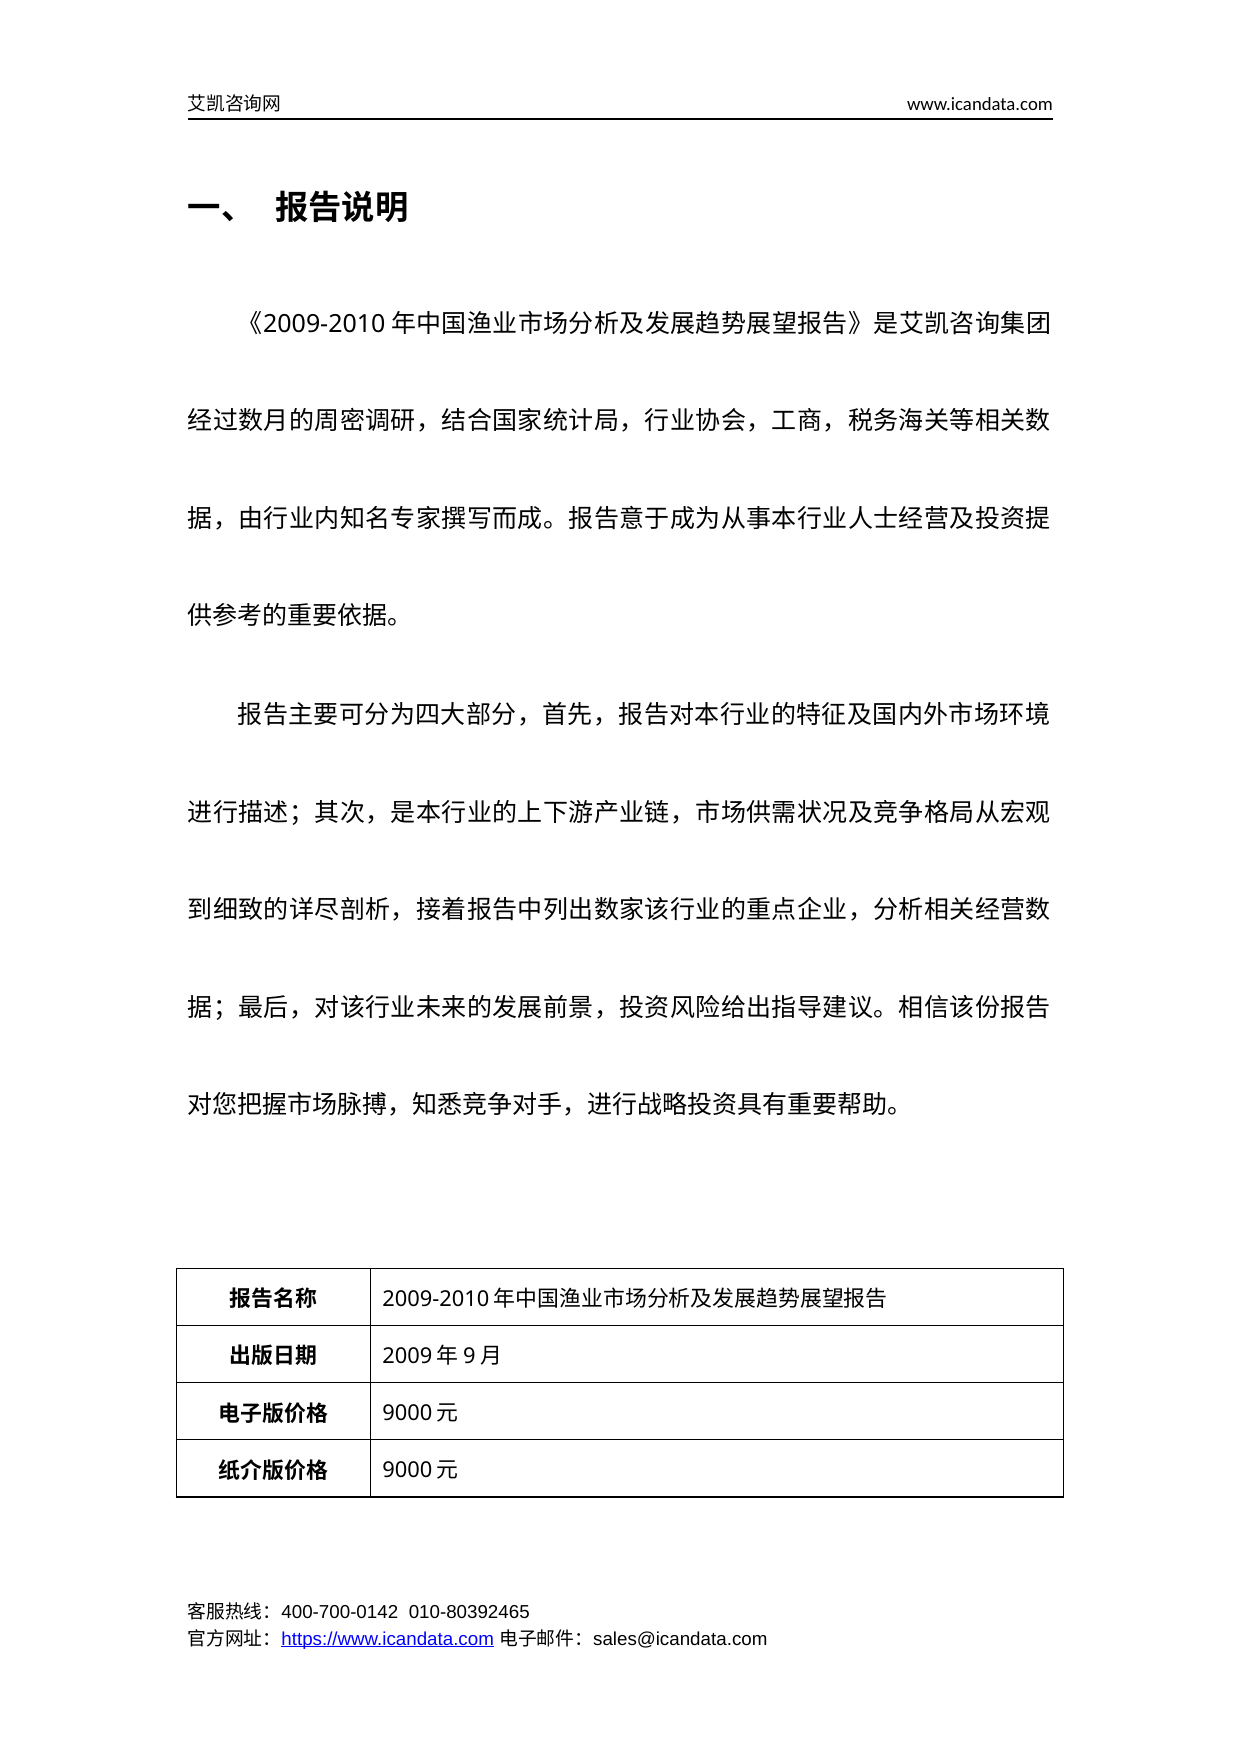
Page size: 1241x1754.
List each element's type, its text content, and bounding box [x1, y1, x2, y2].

subtitle 报告说明 [187, 172, 1053, 237]
text 报告主要可分为四大部分，首先，报告对本行业的特征及国内外市场环境进行描述；其次，是本行业的上下游产业链，市场供需状况及竞争格局从宏观到细致的详尽剖析，接着报告中列出数家该行业的重点企业，分析相关经营数据；最后，对该行业未来的发展前景，投资风险给出指导建议。相信该份报告对您把握市场脉搏，知悉竞争对手，进行战略投资具有重要帮助。 [187, 681, 1053, 1136]
table_cell 出版日期 [177, 1326, 370, 1382]
table_cell 9000元 [371, 1440, 1063, 1496]
table_cell 9000元 [371, 1383, 1063, 1439]
table_header 2009-2010年中国渔业市场分析及发展趋势展望报告 [371, 1269, 1063, 1325]
table_cell 纸介版价格 [177, 1440, 370, 1496]
table_header 报告名称 [177, 1269, 370, 1325]
table_cell 2009年9月 [371, 1326, 1063, 1382]
table_cell 电子版价格 [177, 1383, 370, 1439]
text 《2009-2010年中国渔业市场分析及发展趋势展望报告》是艾凯咨询集团经过数月的周密调研，结合国家统计局，行业协会，工商，税务海关等相关数据，由行业内知名专家撰写而成。报告意于成为从事本行业人士经营及投资提供参考的重要依据。 [187, 289, 1053, 646]
